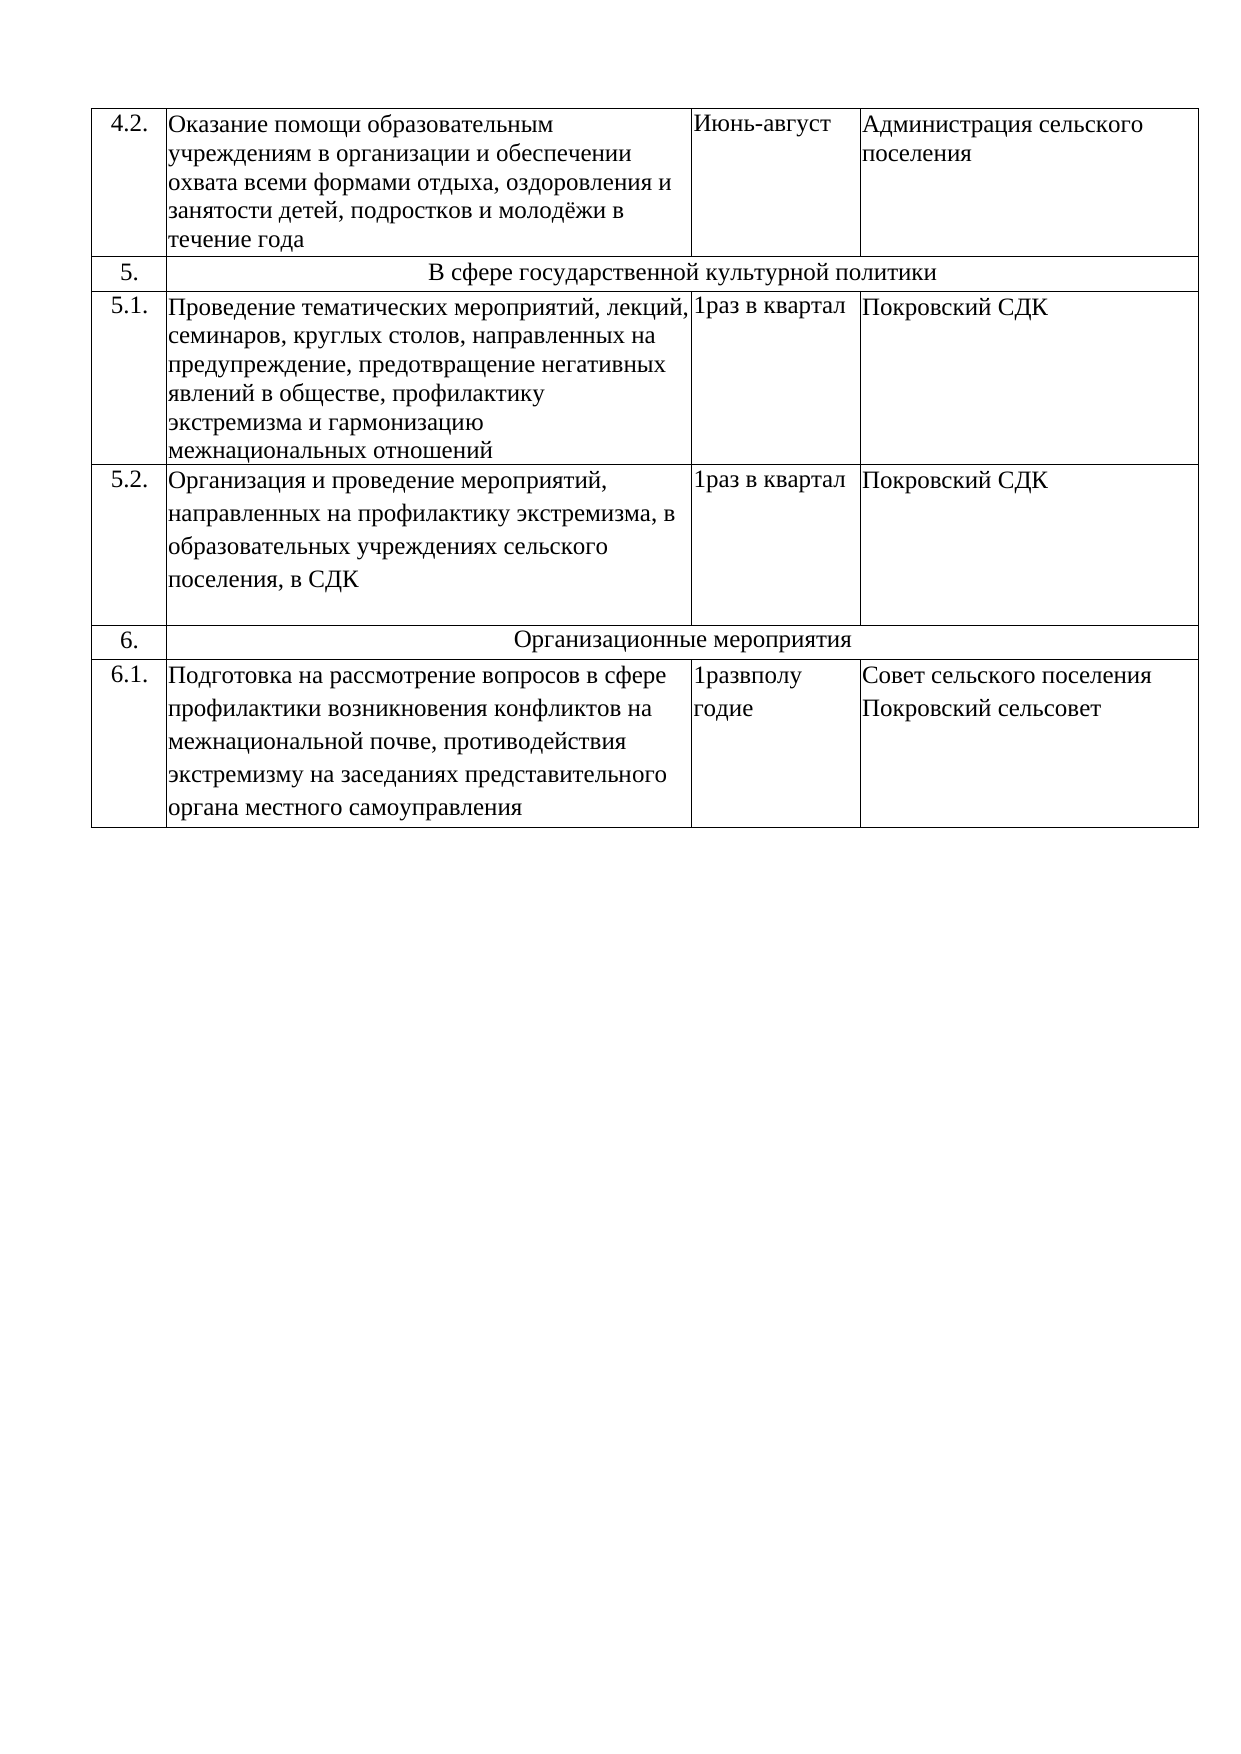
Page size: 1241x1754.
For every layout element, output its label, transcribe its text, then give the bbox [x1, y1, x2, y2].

table_cell Совет сельского поселения Покровский сельсовет [861, 660, 1198, 827]
table_cell 5. [92, 257, 166, 291]
table_cell Покровский СДК [861, 465, 1198, 625]
table_header Администрация сельского поселения [861, 109, 1198, 256]
table_header Июнь-август [692, 109, 860, 256]
table_cell 1развполугодие [692, 660, 860, 827]
table_cell В сфере государственной культурной политики [167, 257, 1198, 291]
table_cell 5.1. [92, 292, 166, 464]
table_cell Проведение тематических мероприятий, лекций, семинаров, круглых столов, направленных на предупреждение, предотвращение негативных явлений в обществе, профилактику экстремизма и гармонизацию межнациональных отношений [167, 292, 691, 464]
table_cell Покровский СДК [861, 292, 1198, 464]
table_cell Подготовка на рассмотрение вопросов в сфере профилактики возникновения конфликтов на межнациональной почве, противодействия экстремизму на заседаниях представительного органа местного самоуправления [167, 660, 691, 827]
table_cell 6. [92, 626, 166, 659]
table_cell Организация и проведение мероприятий, направленных на профилактику экстремизма, в образовательных учреждениях сельского поселения, в СДК [167, 465, 691, 625]
table_cell 5.2. [92, 465, 166, 625]
table_header 4.2. [92, 109, 166, 256]
table_header Оказание помощи образовательным учреждениям в организации и обеспечении охвата всеми формами отдыха, оздоровления и занятости детей, подростков и молодёжи в течение года [167, 109, 691, 256]
table_cell 1раз в квартал [692, 465, 860, 625]
table_cell Организационные мероприятия [167, 626, 1198, 659]
table_cell 6.1. [92, 660, 166, 827]
table_cell 1раз в квартал [692, 292, 860, 464]
